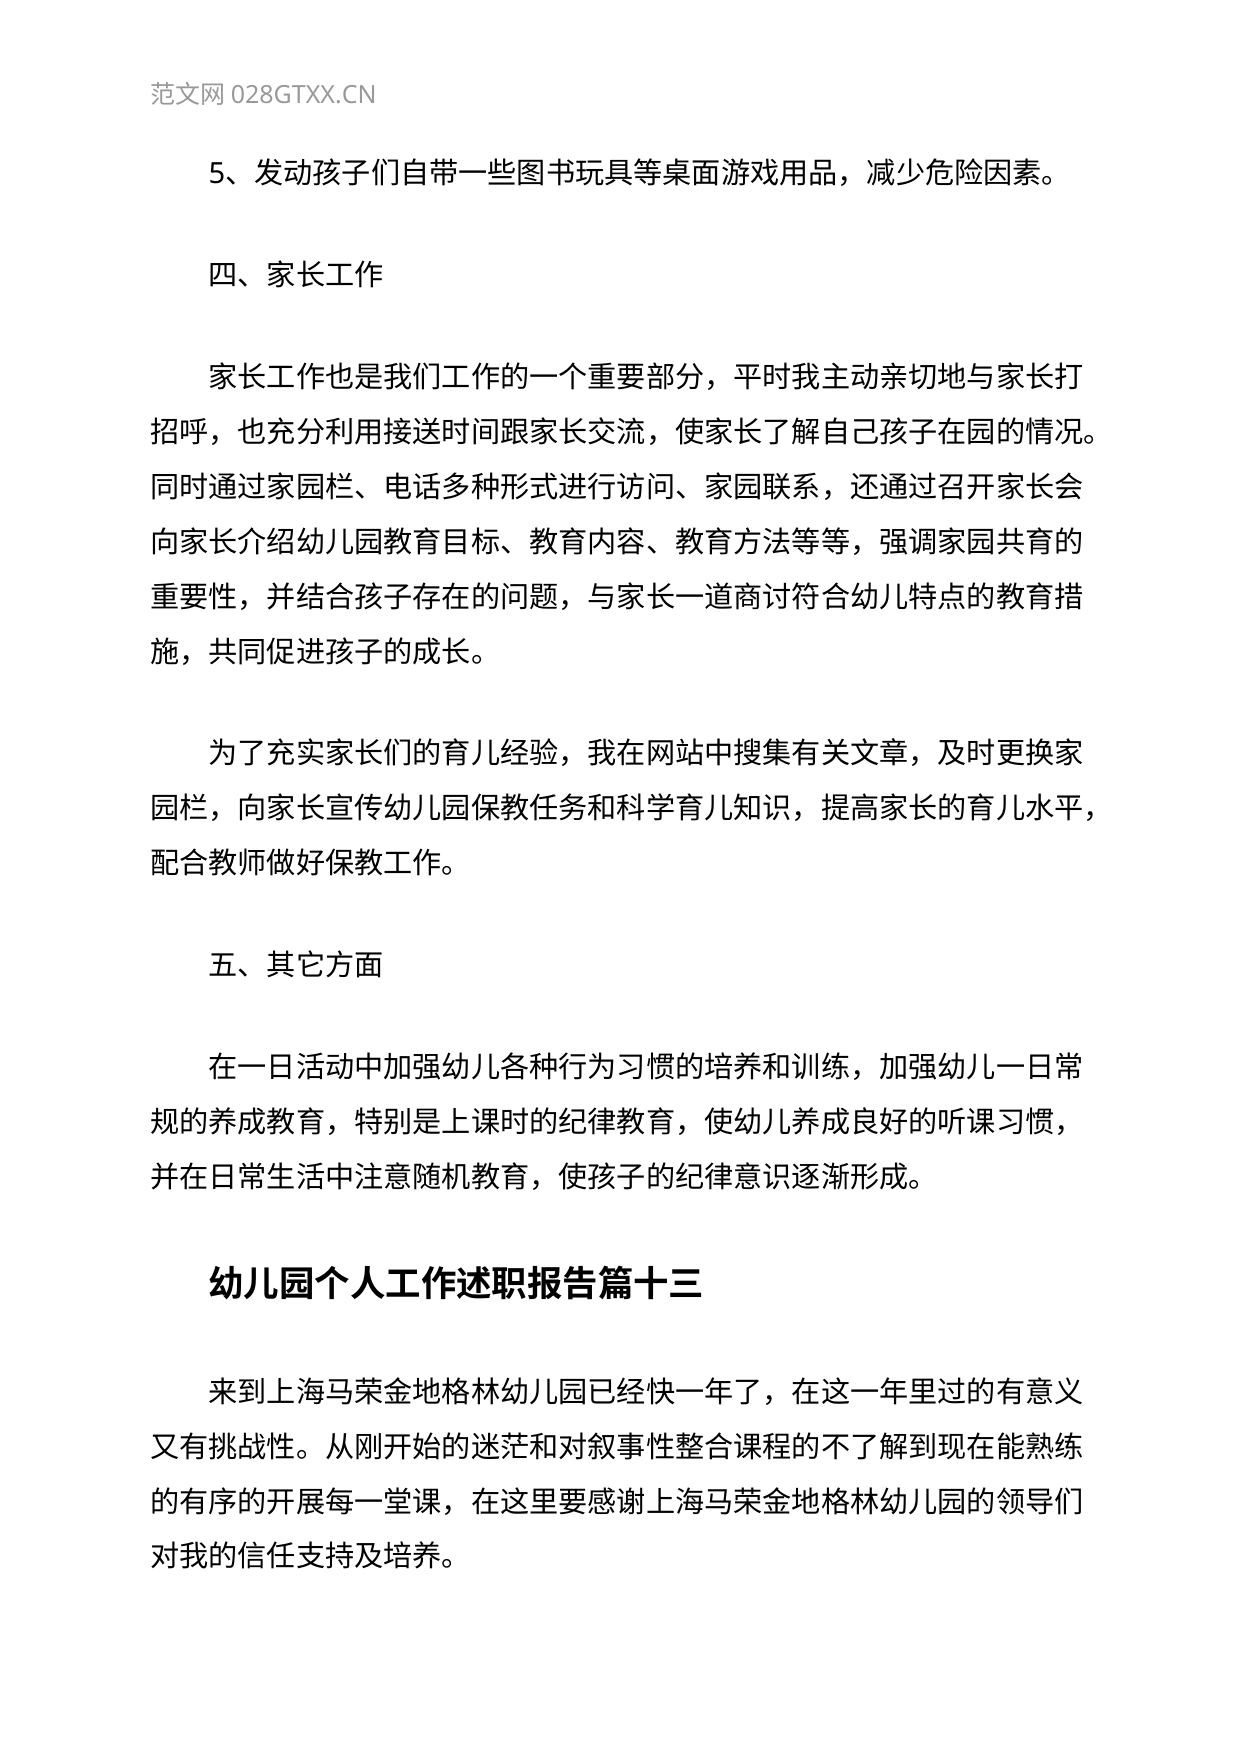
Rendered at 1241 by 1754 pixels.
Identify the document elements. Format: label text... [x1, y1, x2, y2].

text 幼儿园个人工作述职报告篇十三 [150, 1255, 1090, 1306]
text 为了充实家长们的育儿经验，我在网站中搜集有关文章，及时更换家园栏，向家长宣传幼儿园保教任务和科学育儿知识，提高家长的育儿水平，配合教师做好保教工作。 [150, 730, 1090, 882]
text 四、家长工作 [150, 252, 1090, 294]
text 5、发动孩子们自带一些图书玩具等桌面游戏用品，减少危险因素。 [150, 150, 1090, 192]
text 在一日活动中加强幼儿各种行为习惯的培养和训练，加强幼儿一日常规的养成教育，特别是上课时的纪律教育，使幼儿养成良好的听课习惯，并在日常生活中注意随机教育，使孩子的纪律意识逐渐形成。 [150, 1043, 1090, 1195]
text 来到上海马荣金地格林幼儿园已经快一年了，在这一年里过的有意义又有挑战性。从刚开始的迷茫和对叙事性整合课程的不了解到现在能熟练的有序的开展每一堂课，在这里要感谢上海马荣金地格林幼儿园的领导们对我的信任支持及培养。 [150, 1368, 1090, 1575]
text 五、其它方面 [150, 942, 1090, 984]
text 家长工作也是我们工作的一个重要部分，平时我主动亲切地与家长打招呼，也充分利用接送时间跟家长交流，使家长了解自己孩子在园的情况。同时通过家园栏、电话多种形式进行访问、家园联系，还通过召开家长会向家长介绍幼儿园教育目标、教育内容、教育方法等等，强调家园共育的重要性，并结合孩子存在的问题，与家长一道商讨符合幼儿特点的教育措施，共同促进孩子的成长。 [150, 354, 1090, 671]
